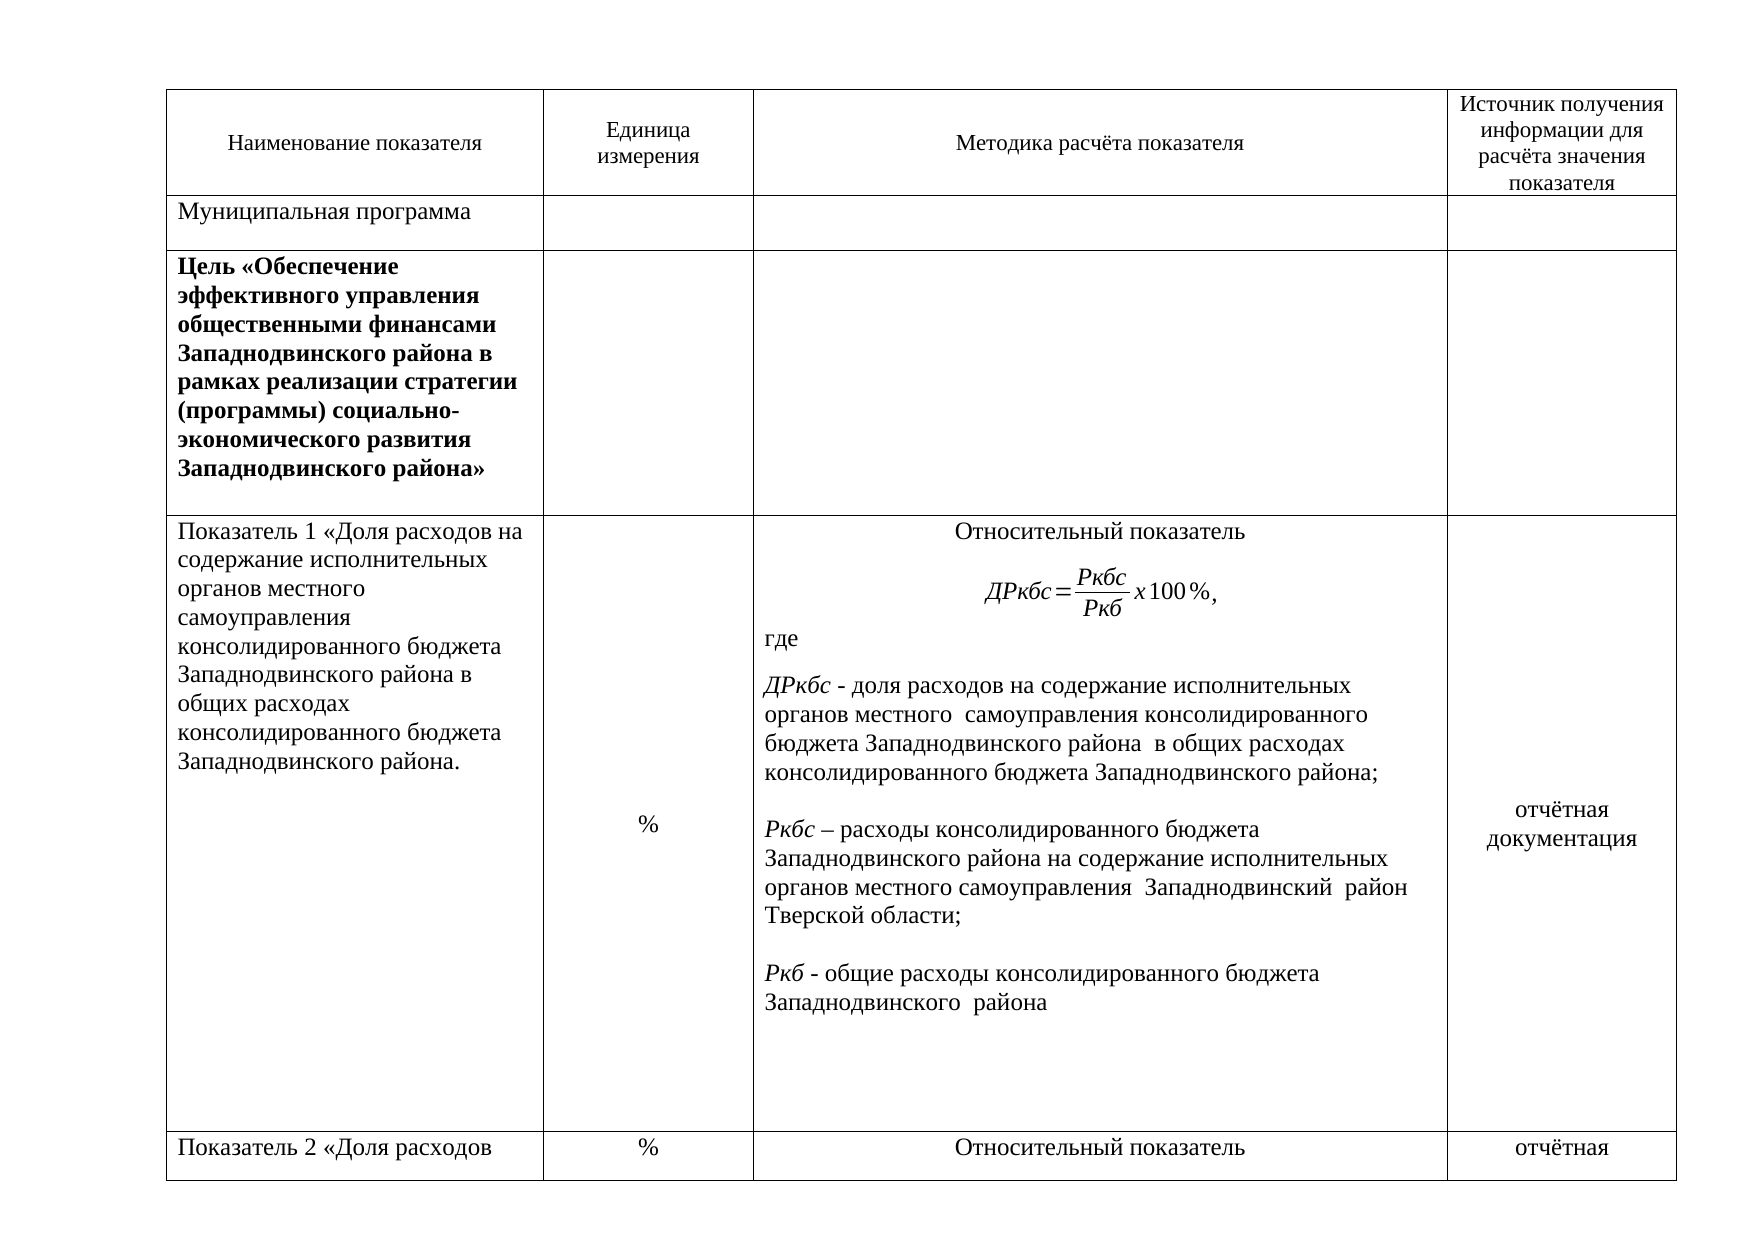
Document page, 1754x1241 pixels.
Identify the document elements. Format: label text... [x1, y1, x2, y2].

table_cell % [544, 1132, 753, 1179]
table_cell [544, 196, 753, 250]
table_cell Показатель 1 «Доля расходов на содержание исполнительных органов местного самоуправления консолидированного бюджета Западнодвинского района в общих расходах консолидированного бюджета Западнодвинского района. [167, 516, 543, 1131]
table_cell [167, 1132, 543, 1179]
table_header Методика расчёта показателя [754, 90, 1447, 195]
table_cell Муниципальная программа [167, 196, 543, 250]
table_cell Относительный показатель , где ДРкбс - доля расходов на содержание исполнительных органов местного самоуправления консолидированного бюджета Западнодвинского района в общих расходах консолидированного бюджета Западнодвинского района; Ркбс – расходы консолидированного бюджета Западнодвинского района на содержание исполнительных органов местного самоуправления Западнодвинский район Тверской области; Ркб - общие расходы консолидированного бюджета Западнодвинского района [754, 516, 1447, 1131]
table_cell [754, 251, 1447, 515]
table_cell Цель «Обеспечение эффективного управления общественными финансами Западнодвинского района в рамках реализации стратегии (программы) социально-экономического развития Западнодвинского района» [167, 251, 543, 515]
table_cell [1448, 251, 1676, 515]
table_header Единица измерения [544, 90, 753, 195]
table_cell отчётная документация [1448, 516, 1676, 1131]
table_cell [754, 1132, 1447, 1179]
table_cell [1448, 1132, 1676, 1179]
table_header Источник получения информации для расчёта значения показателя [1448, 90, 1676, 195]
table_cell [1448, 196, 1676, 250]
table_cell [544, 251, 753, 515]
table_cell [754, 196, 1447, 250]
table_header Наименование показателя [167, 90, 543, 195]
table_cell % [544, 516, 753, 1131]
